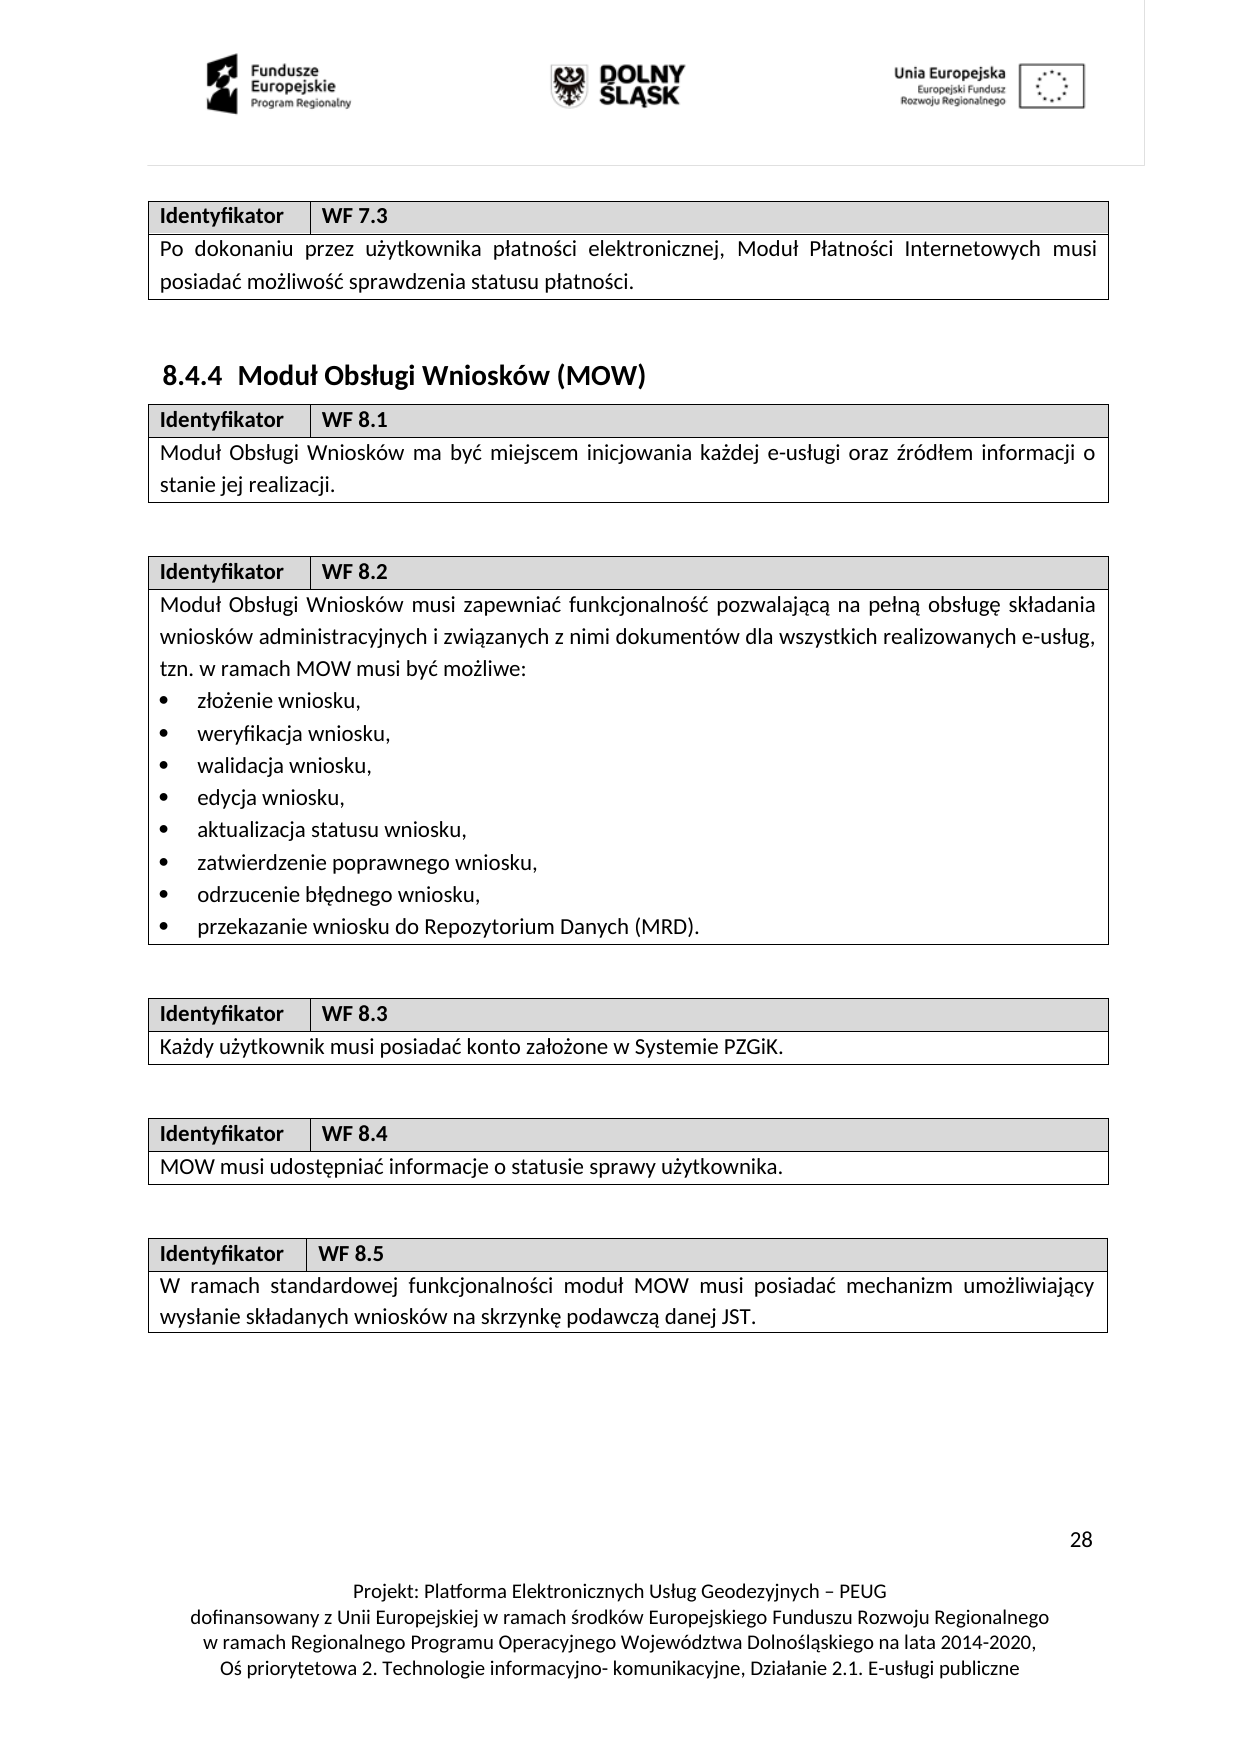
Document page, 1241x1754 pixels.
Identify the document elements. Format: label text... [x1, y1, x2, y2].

table_header Identyfikator [149, 557, 310, 589]
table_cell Każdy użytkownik musi posiadać konto założone w Systemie PZGiK. [149, 1032, 1108, 1064]
table_cell Po dokonaniu przez użytkownika płatności elektronicznej, Moduł Płatności Internetowych musi posiadać możliwość sprawdzenia statusu płatności. [149, 235, 1108, 299]
table_cell Moduł Obsługi Wniosków musi zapewniać funkcjonalność pozwalającą na pełną obsługę składania wniosków administracyjnych i związanych z nimi dokumentów dla wszystkich realizowanych e-usług, tzn. w ramach MOW musi być możliwe: złożenie wniosku, weryfikacja wniosku, walidacja wniosku, edycja wniosku, aktualizacja statusu wniosku, zatwierdzenie poprawnego wniosku, odrzucenie błędnego wniosku, przekazanie wniosku do Repozytorium Danych (MRD). [149, 590, 1108, 944]
table_header WF 08.002 [311, 557, 1108, 589]
table_header WF 08.003 [311, 999, 1108, 1031]
table_header Identyfikator [149, 999, 310, 1031]
table_header WF 08.004 [311, 1119, 1108, 1151]
table_header WF 08.005 [307, 1239, 1107, 1271]
table_cell Moduł Obsługi Wniosków ma być miejscem inicjowania każdej e-usługi oraz źródłem informacji o stanie jej realizacji. [149, 438, 1108, 502]
table_header Identyfikator [149, 1119, 310, 1151]
table_header Identyfikator [149, 202, 310, 233]
table_cell W ramach standardowej funkcjonalności moduł MOW musi posiadać mechanizm umożliwiający wysłanie składanych wniosków na skrzynkę podawczą danej JST. [149, 1272, 1107, 1332]
subtitle Moduł Obsługi Wniosków (MOW) [162, 357, 1093, 392]
picture [147, 0, 1145, 167]
table_header Identyfikator [149, 1239, 306, 1271]
table_header WF 08.001 [311, 405, 1108, 437]
table_cell MOW musi udostępniać informacje o statusie sprawy użytkownika. [149, 1152, 1108, 1184]
table_header Identyfikator [149, 405, 310, 437]
